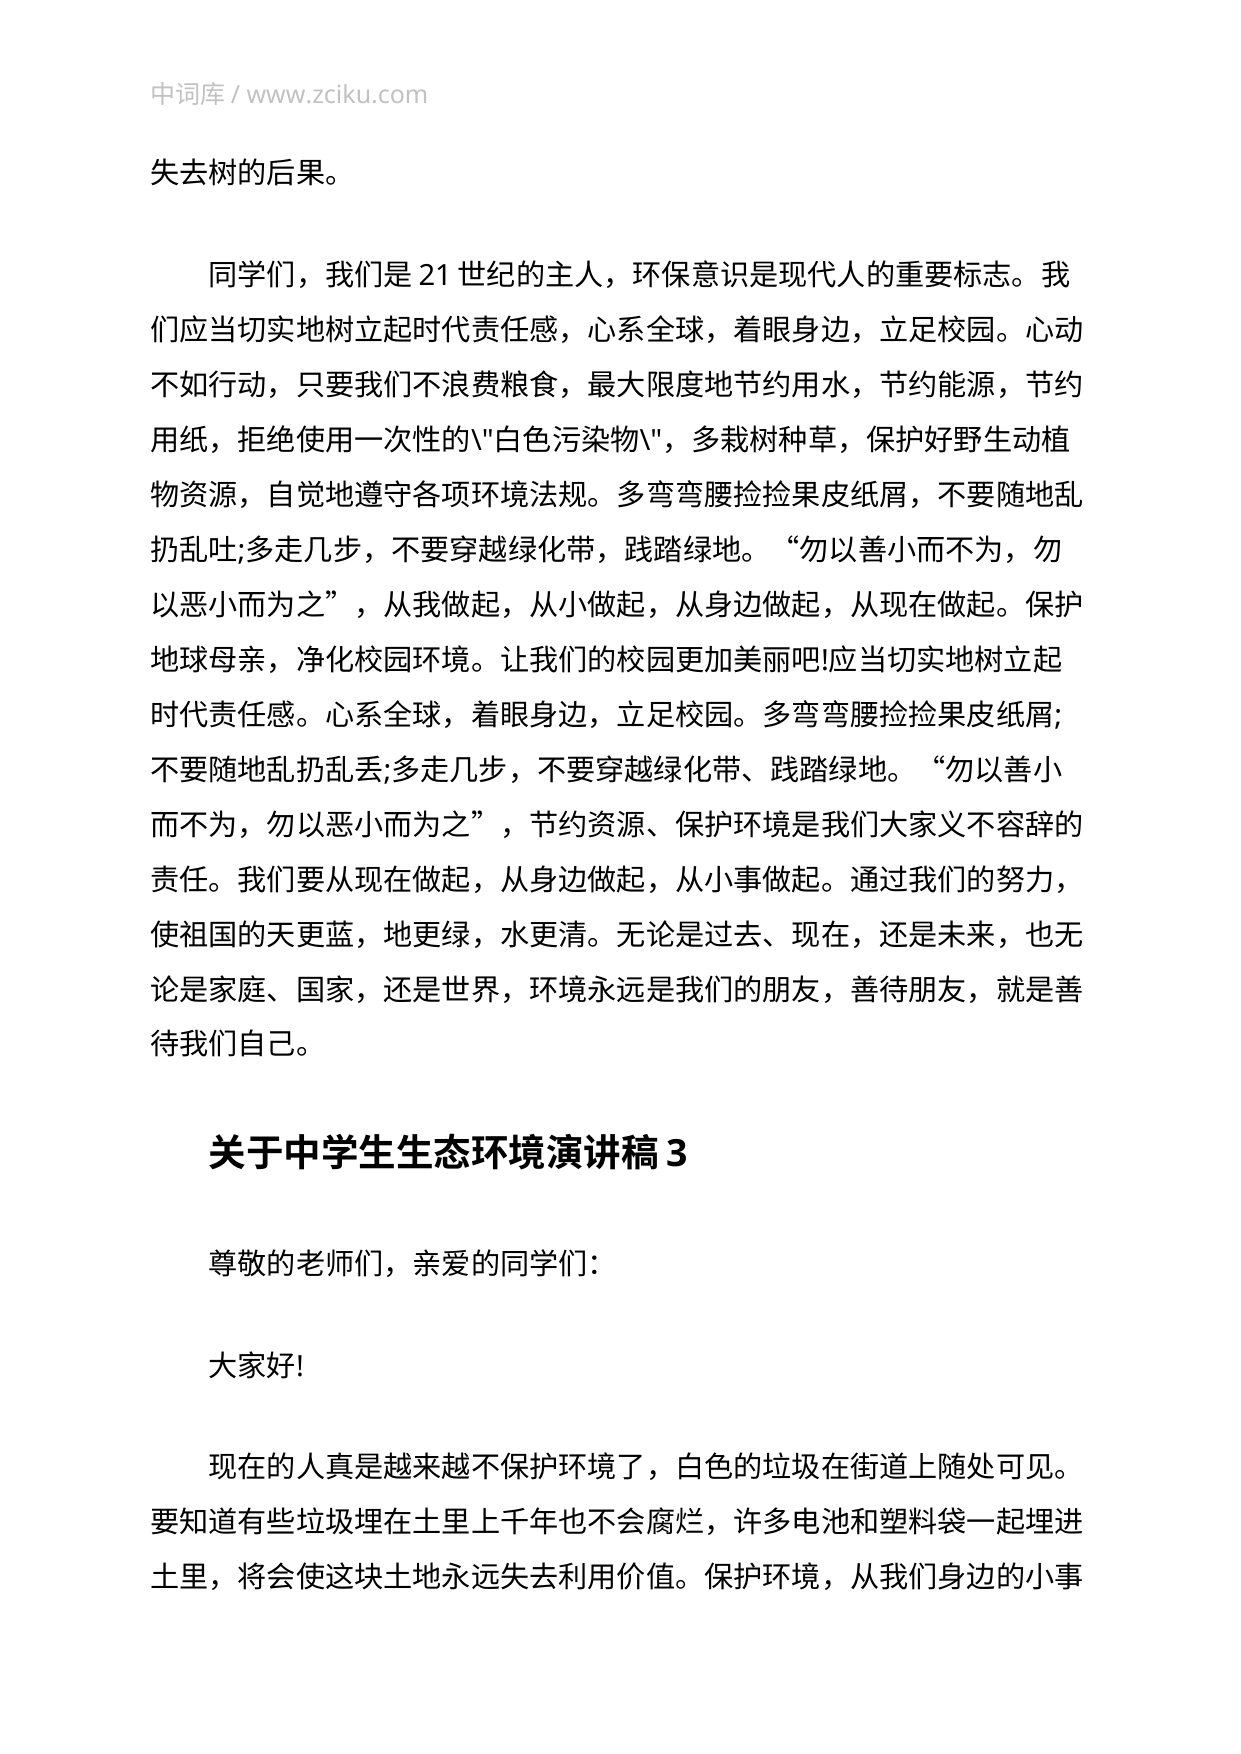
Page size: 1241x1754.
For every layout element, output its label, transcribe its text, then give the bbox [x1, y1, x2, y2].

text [150, 150, 1090, 192]
text 同学们，我们是21世纪的主人，环保意识是现代人的重要标志。我们应当切实地树立起时代责任感，心系全球，着眼身边，立足校园。心动不如行动，只要我们不浪费粮食，最大限度地节约用水，节约能源，节约用纸，拒绝使用一次性的\"白色污染物\"，多栽树种草，保护好野生动植物资源，自觉地遵守各项环境法规。多弯弯腰捡捡果皮纸屑，不要随地乱扔乱吐;多走几步，不要穿越绿化带，践踏绿地。“勿以善小而不为，勿以恶小而为之”，从我做起，从小做起，从身边做起，从现在做起。保护地球母亲，净化校园环境。让我们的校园更加美丽吧!应当切实地树立起时代责任感。心系全球，着眼身边，立足校园。多弯弯腰捡捡果皮纸屑;不要随地乱扔乱丢;多走几步，不要穿越绿化带、践踏绿地。“勿以善小而不为，勿以恶小而为之”，节约资源、保护环境是我们大家义不容辞的责任。我们要从现在做起，从身边做起，从小事做起。通过我们的努力，使祖国的天更蓝，地更绿，水更清。无论是过去、现在，还是未来，也无论是家庭、国家，还是世界，环境永远是我们的朋友，善待朋友，就是善待我们自己。 [150, 252, 1090, 1063]
text 关于中学生生态环境演讲稿3 [150, 1123, 1090, 1177]
text 大家好! [150, 1342, 1090, 1384]
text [150, 1444, 1090, 1596]
text 尊敬的老师们，亲爱的同学们： [150, 1240, 1090, 1283]
